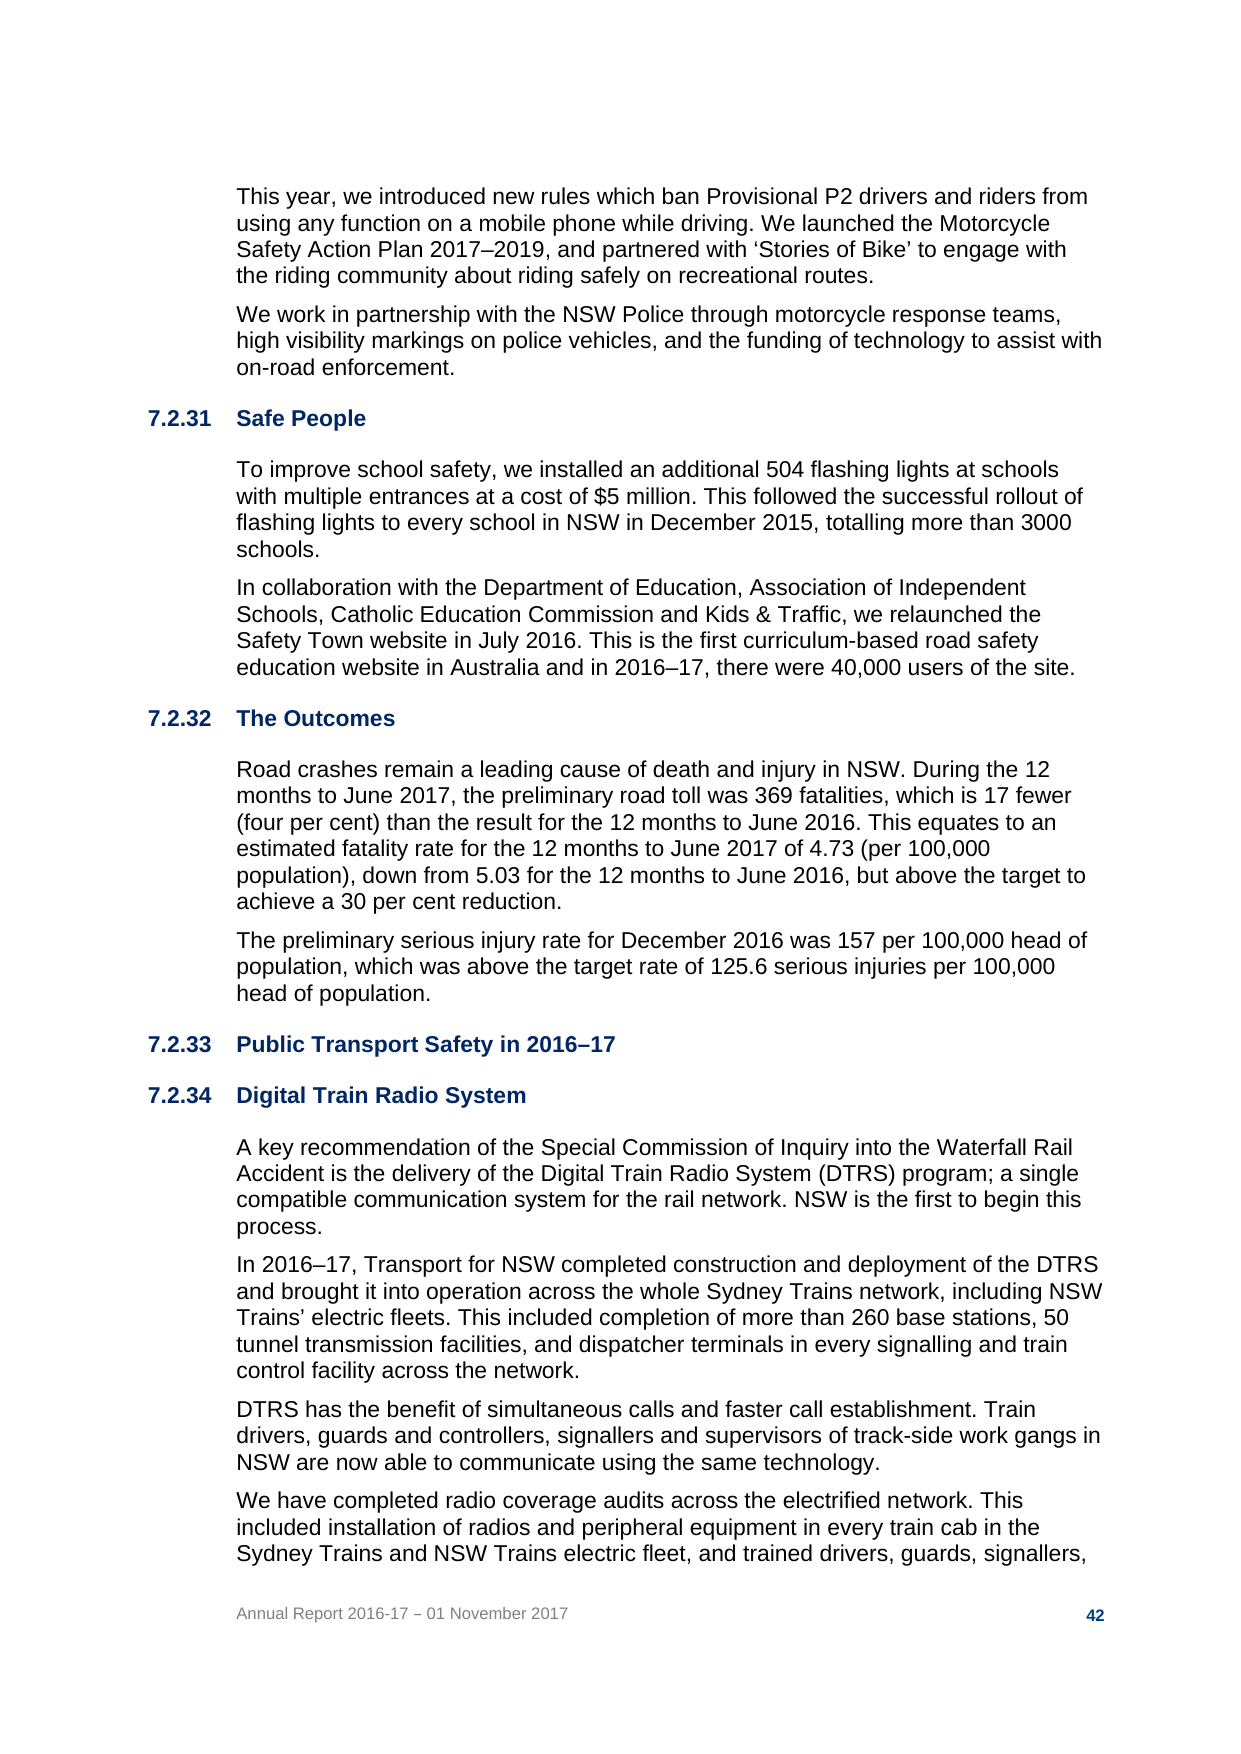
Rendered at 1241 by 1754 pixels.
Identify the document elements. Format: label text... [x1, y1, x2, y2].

text A key recommendation of the Special Commission of Inquiry into the Waterfall Rail Accident is the delivery of the Digital Train Radio System (DTRS) program; a single compatible communication system for the rail network. NSW is the first to begin this process. [236, 1133, 1104, 1239]
text This year, we introduced new rules which ban Provisional P2 drivers and riders from using any function on a mobile phone while driving. We launched the Motorcycle Safety Action Plan 2017–2019, and partnered with ‘Stories of Bike’ to engage with the riding community about riding safely on recreational routes. [236, 183, 1104, 288]
text The preliminary serious injury rate for December 2016 was 157 per 100,000 head of population, which was above the target rate of 125.6 serious injuries per 100,000 head of population. [236, 927, 1104, 1006]
text To improve school safety, we installed an additional 504 flashing lights at schools with multiple entrances at a cost of $5 million. This followed the successful rollout of flashing lights to every school in NSW in December 2015, totalling more than 3000 schools. [236, 456, 1104, 562]
text We work in partnership with the NSW Police through motorcycle response teams, high visibility markings on police vehicles, and the funding of technology to assist with on-road enforcement. [236, 301, 1104, 380]
subtitle Safe People [148, 405, 1104, 431]
subtitle Public Transport Safety in 2016–17 [148, 1031, 1104, 1057]
text In 2016–17, Transport for NSW completed construction and deployment of the DTRS and brought it into operation across the whole Sydney Trains network, including NSW Trains’ electric fleets. This included completion of more than 260 base stations, 50 tunnel transmission facilities, and dispatcher terminals in every signalling and train control facility across the network. [236, 1251, 1104, 1383]
subtitle Digital Train Radio System [148, 1082, 1104, 1108]
text Road crashes remain a leading cause of death and injury in NSW. During the 12 months to June 2017, the preliminary road toll was 369 fatalities, which is 17 fewer (four per cent) than the result for the 12 months to June 2016. This equates to an estimated fatality rate for the 12 months to June 2017 of 4.73 (per 100,000 population), down from 5.03 for the 12 months to June 2016, but above the target to achieve a 30 per cent reduction. [236, 756, 1104, 914]
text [236, 1487, 1104, 1566]
subtitle The Outcomes [148, 705, 1104, 731]
text In collaboration with the Department of Education, Association of Independent Schools, Catholic Education Commission and Kids & Traffic, we relaunched the Safety Town website in July 2016. This is the first curriculum-based road safety education website in Australia and in 2016–17, there were 40,000 users of the site. [236, 574, 1104, 680]
text DTRS has the benefit of simultaneous calls and faster call establishment. Train drivers, guards and controllers, signallers and supervisors of track-side work gangs in NSW are now able to communicate using the same technology. [236, 1396, 1104, 1475]
